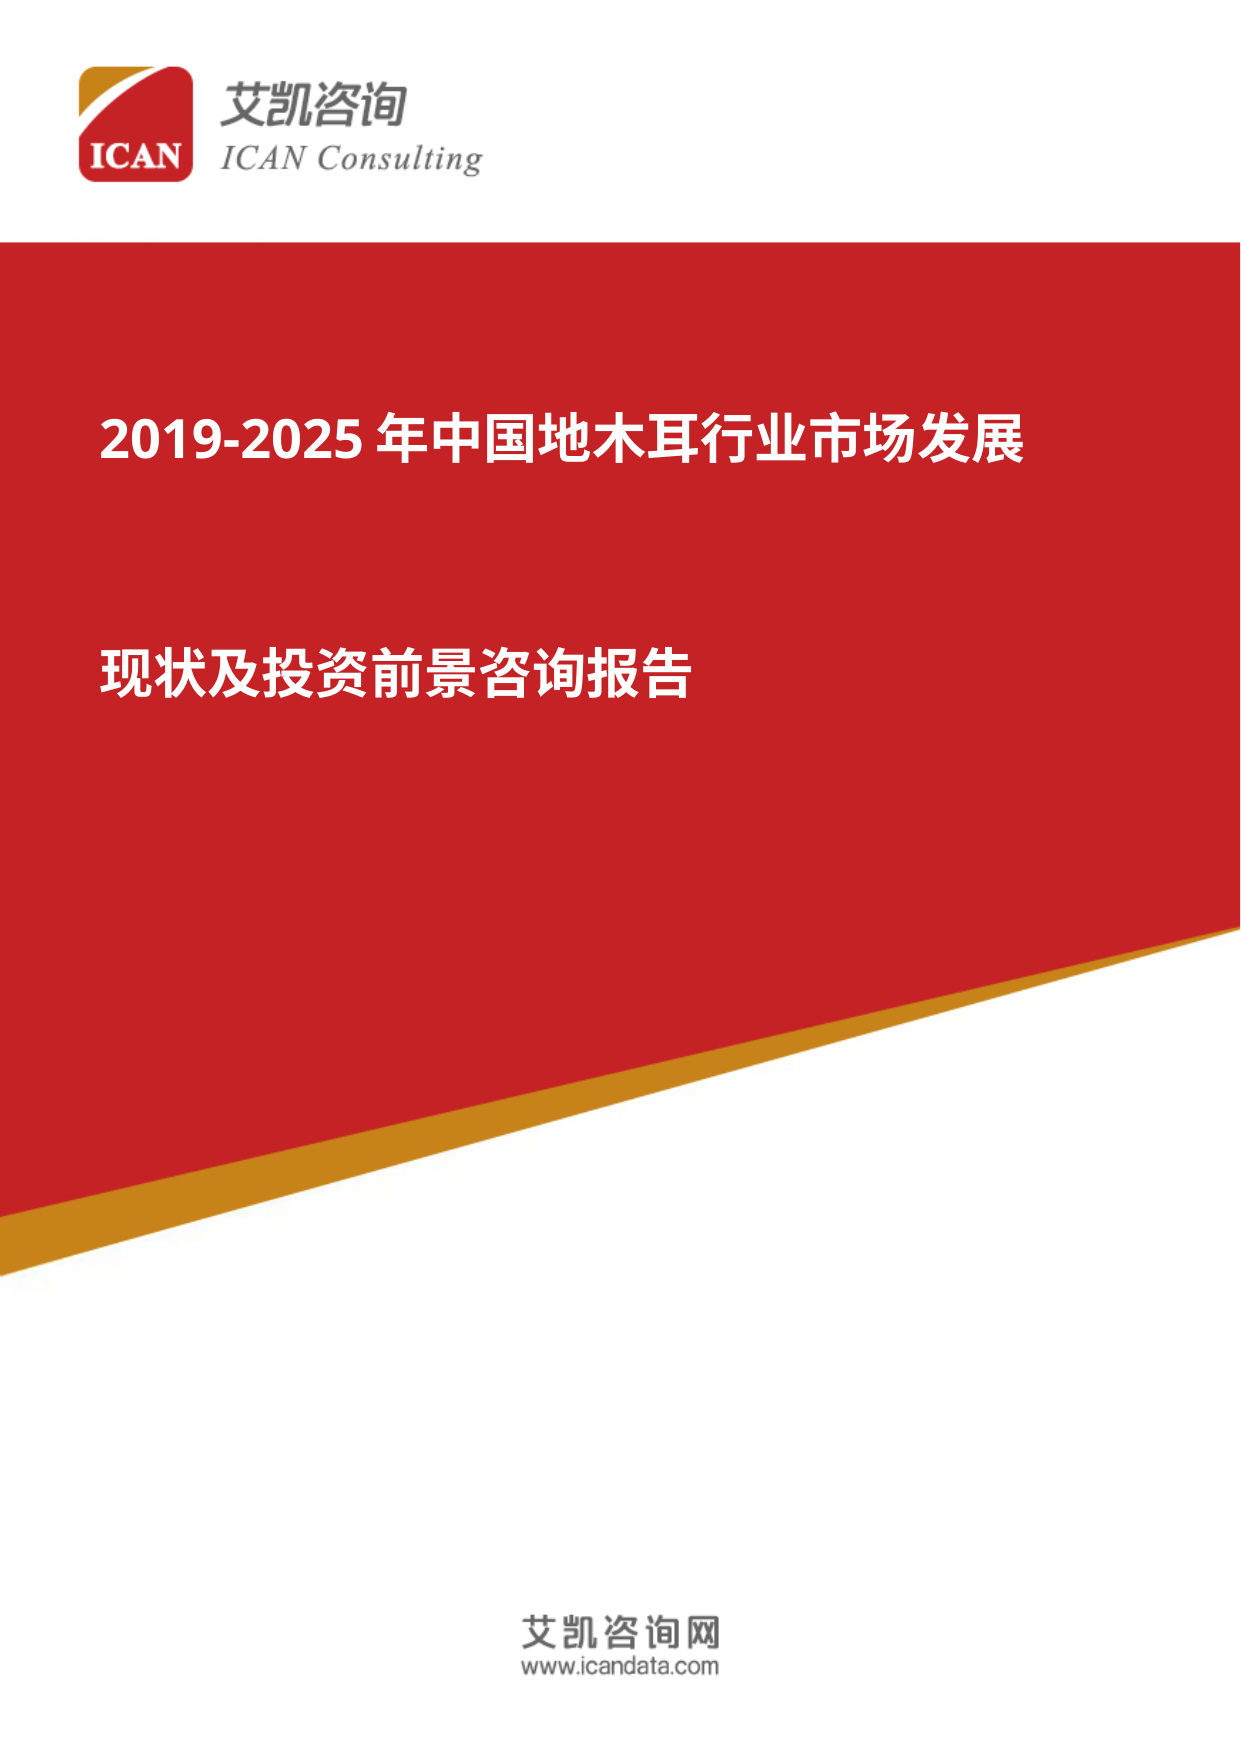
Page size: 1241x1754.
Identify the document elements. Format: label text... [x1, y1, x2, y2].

picture [0, 5, 1241, 1754]
subtitle 2019-2025年中国地木耳行业市场发展现状及投资前景咨询报告 [99, 386, 1053, 718]
